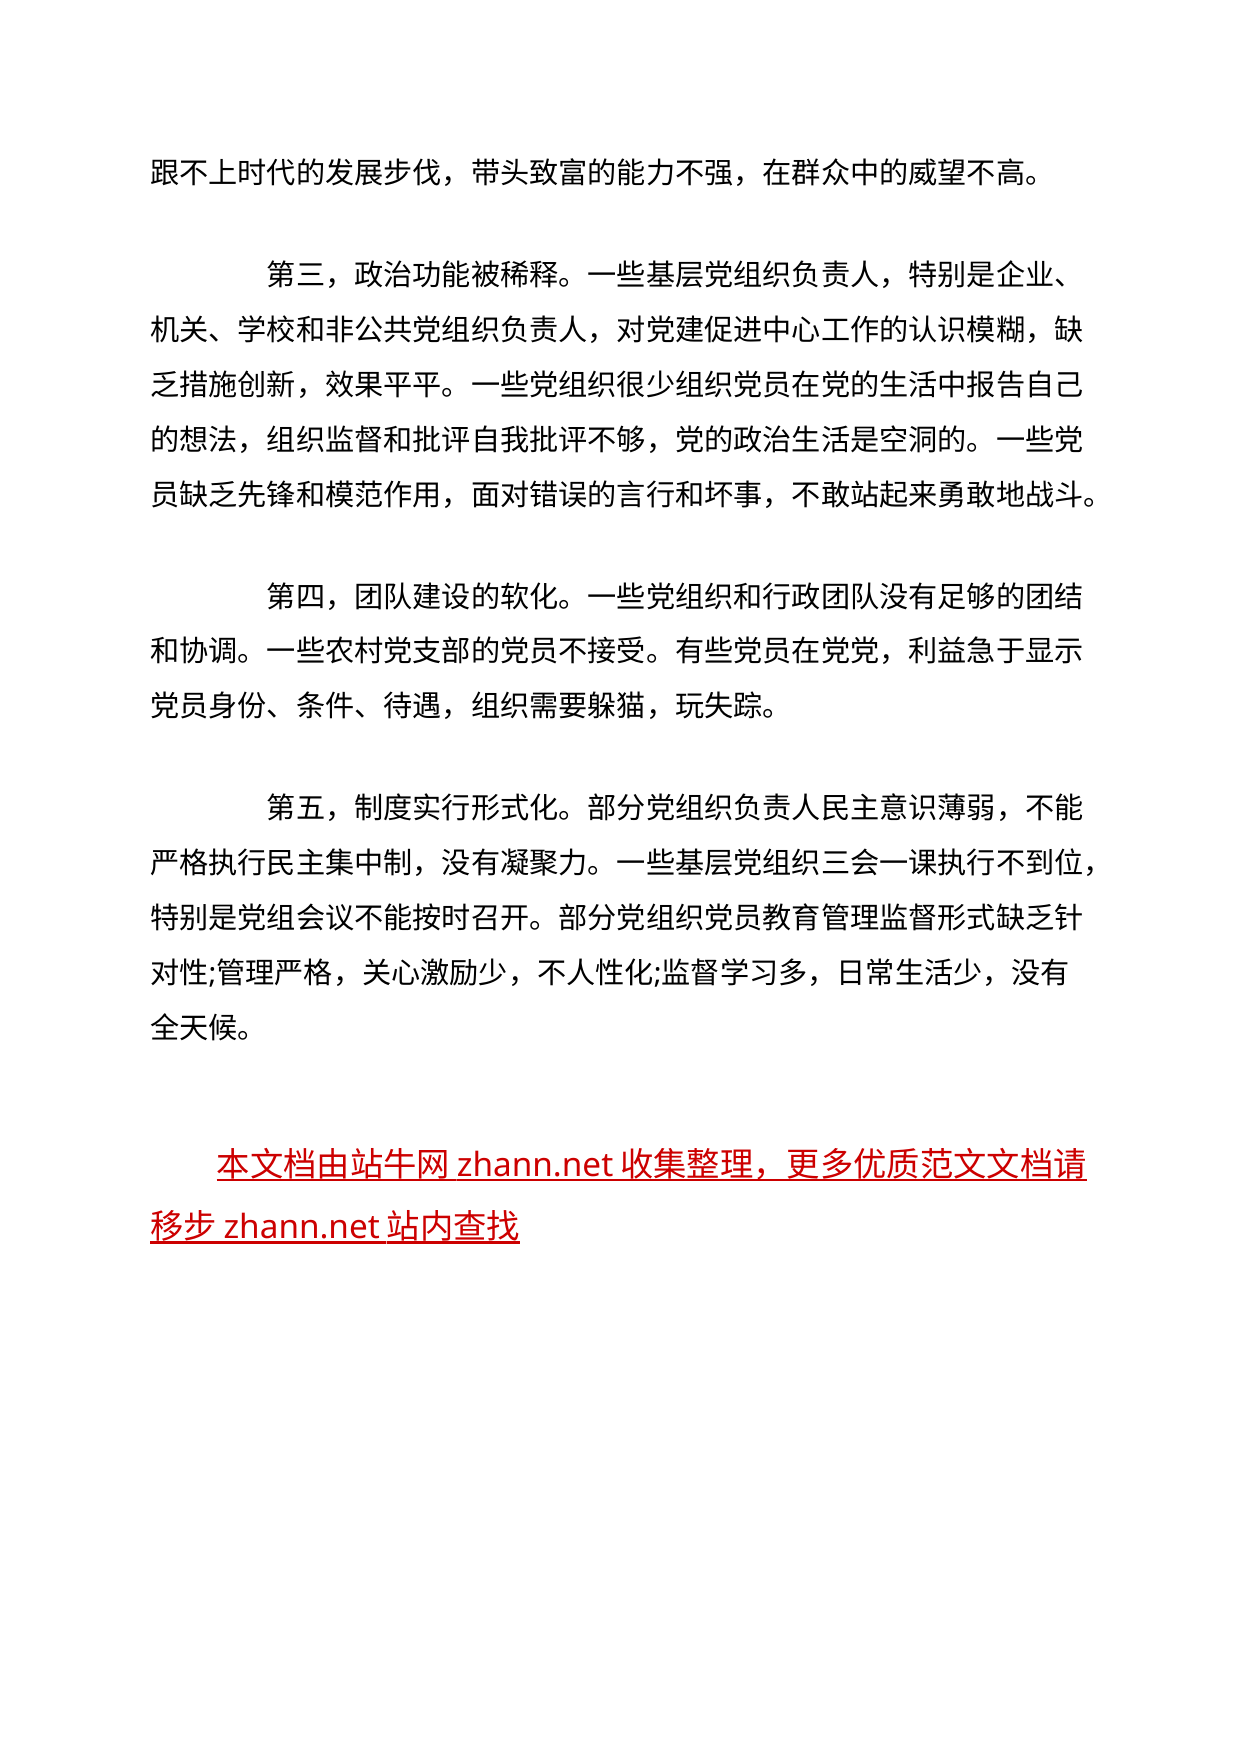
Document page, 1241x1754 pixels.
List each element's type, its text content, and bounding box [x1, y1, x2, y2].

text 第五，制度实行形式化。部分党组织负责人民主意识薄弱，不能严格执行民主集中制，没有凝聚力。一些基层党组织三会一课执行不到位，特别是党组会议不能按时召开。部分党组织党员教育管理监督形式缺乏针对性;管理严格，关心激励少，不人性化;监督学习多，日常生活少，没有全天候。 [150, 785, 1090, 1047]
text 本文档由站牛网zhann.net收集整理，更多优质范文文档请移步zhann.net站内查找 [150, 1137, 1090, 1249]
text 第四，团队建设的软化。一些党组织和行政团队没有足够的团结和协调。一些农村党支部的党员不接受。有些党员在党党，利益急于显示党员身份、条件、待遇，组织需要躲猫，玩失踪。 [150, 573, 1090, 725]
text 第三，政治功能被稀释。一些基层党组织负责人，特别是企业、机关、学校和非公共党组织负责人，对党建促进中心工作的认识模糊，缺乏措施创新，效果平平。一些党组织很少组织党员在党的生活中报告自己的想法，组织监督和批评自我批评不够，党的政治生活是空洞的。一些党员缺乏先锋和模范作用，面对错误的言行和坏事，不敢站起来勇敢地战斗。 [150, 252, 1090, 514]
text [150, 150, 1090, 192]
